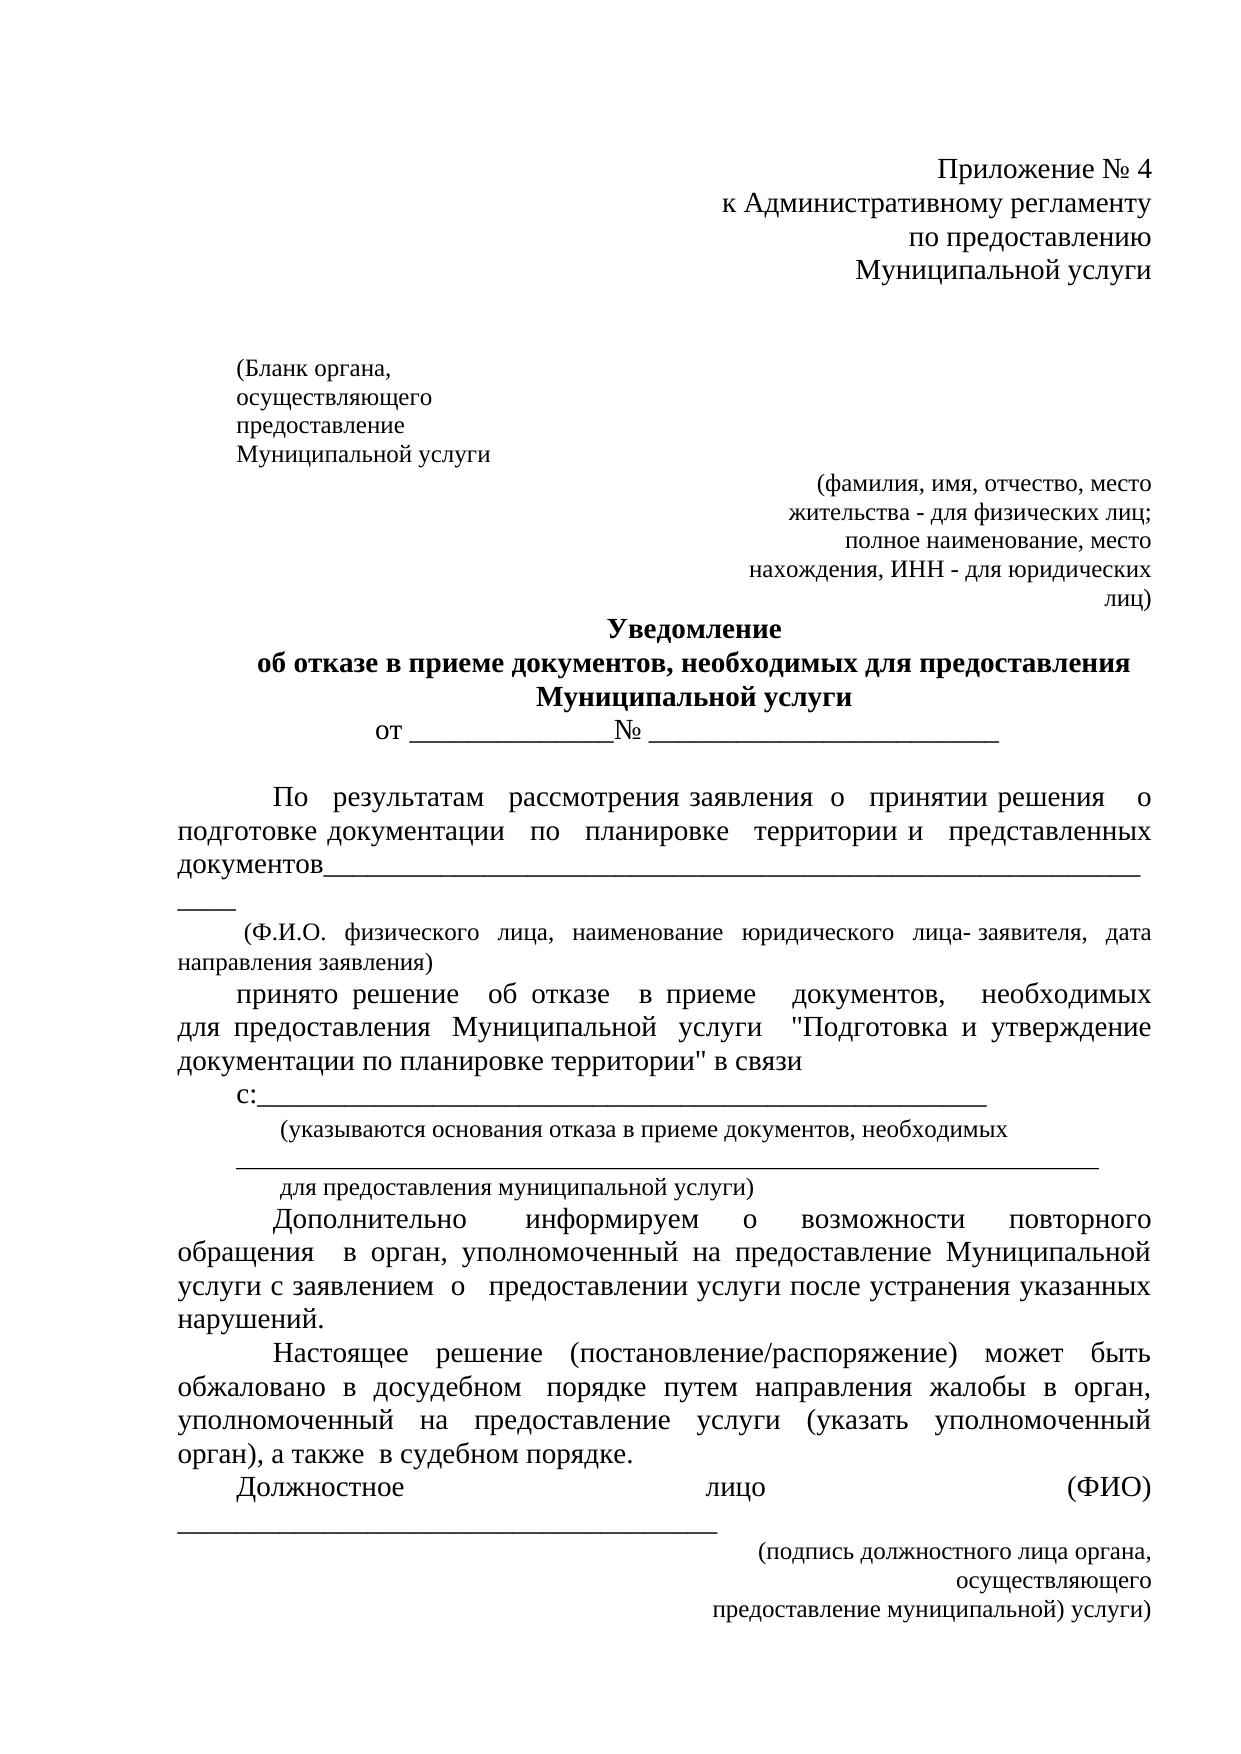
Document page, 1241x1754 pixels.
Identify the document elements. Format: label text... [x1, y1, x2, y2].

text нахождения, ИНН - для юридических [177, 554, 1152, 583]
text Настоящее решение (постановление/распоряжение) может быть обжаловано в досудебном порядке путем направления жалобы в орган, уполномоченный на предоставление услуги (указать уполномоченный орган), а также в судебном порядке. [177, 1335, 1152, 1469]
text жительства - для физических лиц; [177, 497, 1152, 525]
text лиц) [177, 583, 1152, 612]
text Муниципальной услуги [177, 439, 1152, 468]
text Должностное лицо (ФИО) _____________________________________ [177, 1469, 1152, 1536]
text (Бланк органа, [177, 353, 1152, 382]
text осуществляющего [177, 1565, 1152, 1594]
text принято решение об отказе в приеме документов, необходимых для предоставления Муниципальной услуги "Подготовка и утверждение документации по планировке территории" в связи [177, 976, 1152, 1076]
text для предоставления муниципальной услуги) [177, 1172, 1152, 1201]
text полное наименование, место [177, 525, 1152, 554]
text (фамилия, имя, отчество, место [177, 468, 1152, 497]
text Уведомление [177, 612, 1152, 645]
text Муниципальной услуги [177, 679, 1152, 712]
text (Ф.И.О. физического лица, наименование юридического лица- заявителя, дата направления заявления) [177, 913, 1152, 976]
text (подпись должностного лица органа, [177, 1536, 1152, 1565]
text Дополнительно информируем о возможности повторного обращения в орган, уполномоченный на предоставление Муниципальной услуги с заявлением о предоставлении услуги после устранения указанных нарушений. [177, 1201, 1152, 1335]
text _____________________________________________________________________ [177, 1143, 1152, 1172]
text с:__________________________________________________ [177, 1076, 1152, 1110]
text предоставление [177, 410, 1152, 439]
text осуществляющего [177, 382, 1152, 410]
text от ______________№ ________________________ [177, 712, 1152, 746]
text Приложение № 4 к Административному регламенту по предоставлению Муниципальной услуги [177, 152, 1152, 286]
text об отказе в приеме документов, необходимых для предоставления [177, 645, 1152, 679]
text (указываются основания отказа в приеме документов, необходимых [177, 1110, 1152, 1143]
text По результатам рассмотрения заявления о принятии решения о подготовке документации по планировке территории и представленных документов____________________________________________________________ [177, 779, 1152, 913]
text предоставление муниципальной) услуги) [177, 1594, 1152, 1623]
